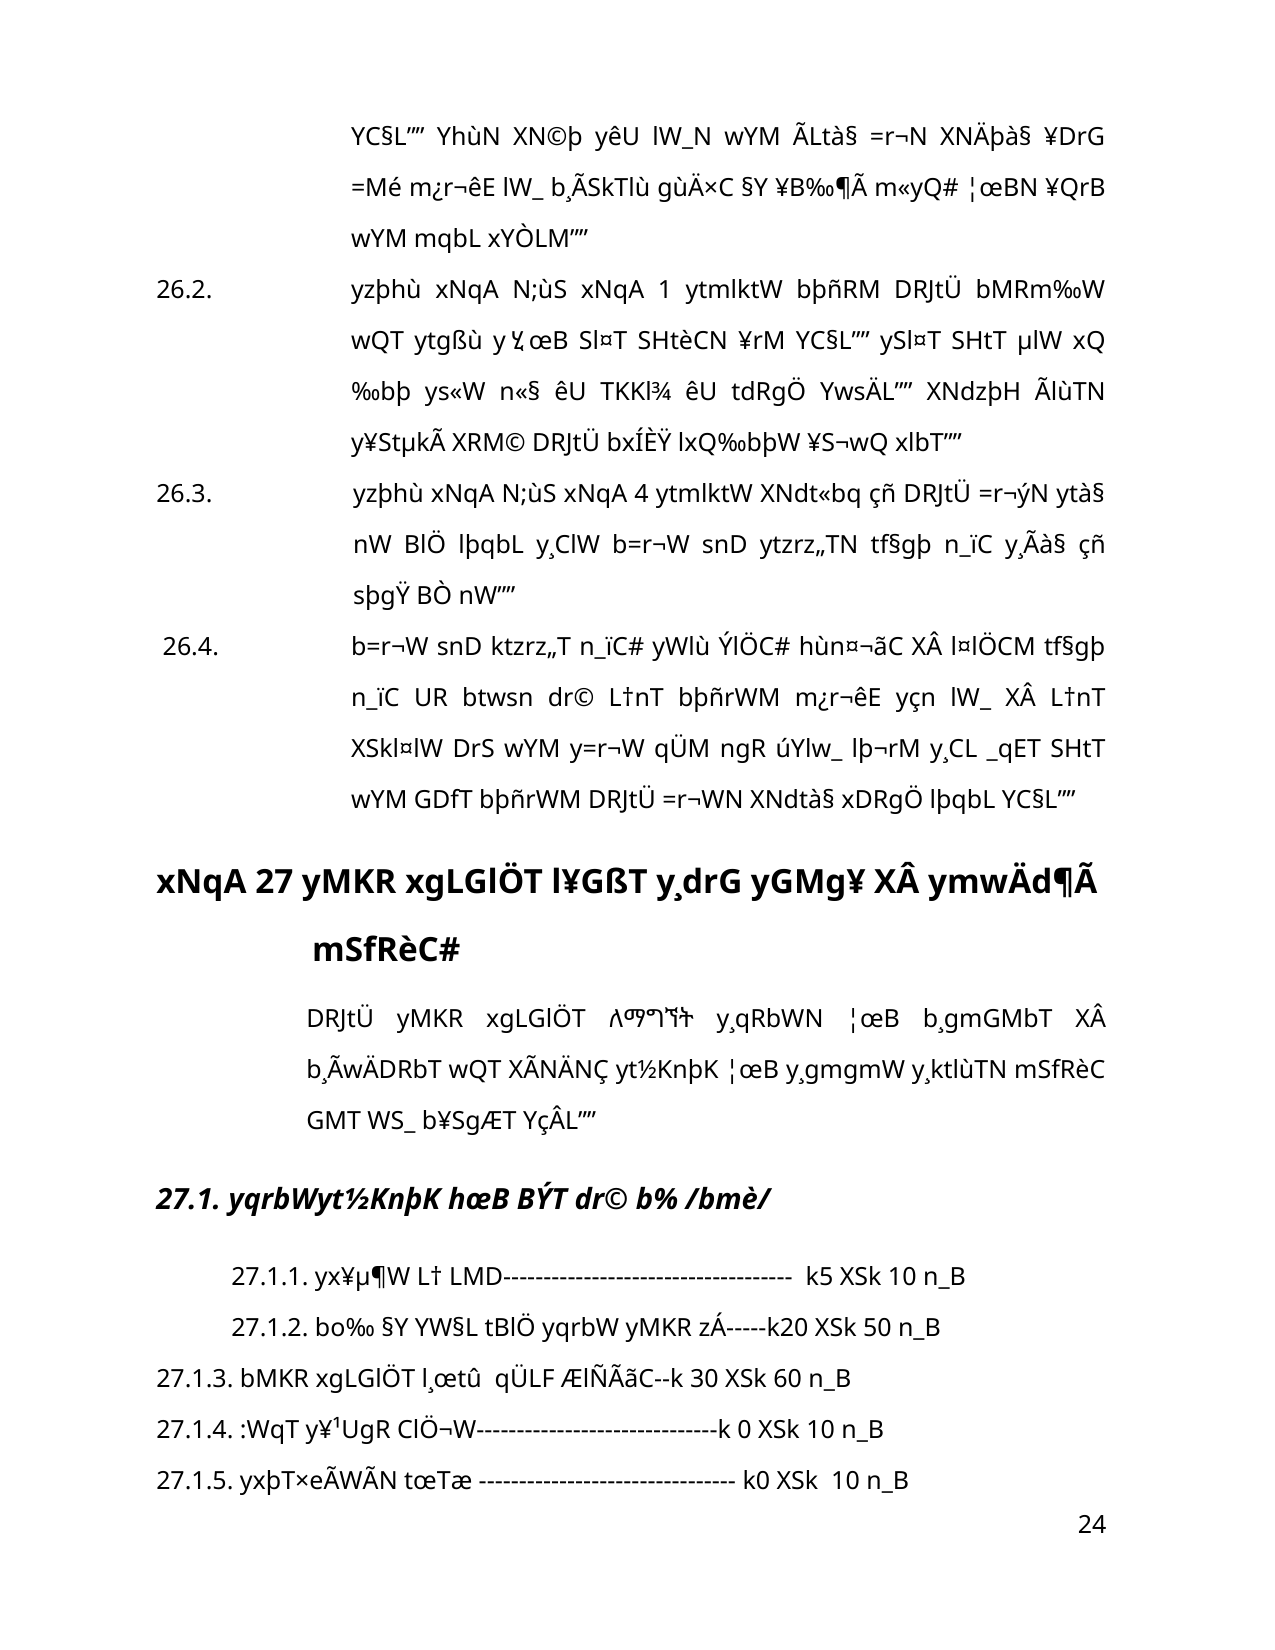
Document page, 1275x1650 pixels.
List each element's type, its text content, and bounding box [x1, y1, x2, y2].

text 26.3. yzþhù xNqA N;ùS xNqA 4 ytmlktW XNdt«bq çñ DRJtÜ =r¬ýN ytà§ nW BlÖ lþqbL y¸ClW b=r¬W snD ytzrz„TN tf§gþ n_ïC y¸Ãà§ çñ sþgŸ BÒ nW”” [156, 475, 1106, 612]
text 27.1.2. bo‰ §Y YW§L tBlÖ yqrbW yMKR zÁ-----k20 XSk 50 n_B [231, 1309, 1106, 1343]
text 26.4. b=r¬W snD ktzrz„T n_ïC# yWlù ÝlÖC# hùn¤¬ãC XÂ l¤lÖCM tf§gþ n_ïC UR btwsn dr© L†nT bþñrWM m¿r¬êE yçn lW_ XÂ L†nT XSkl¤lW DrS wYM y=r¬W qÜM ngR úYlw_ lþ¬rM y¸CL _qET SHtT wYM GDfT bþñrWM DRJtÜ =r¬WN XNdtà§ xDRgÖ lþqbL YC§L”” [156, 628, 1106, 816]
text 27.1.4. :WqT y¥¹UgR ClÖ¬W------------------------------k 0 XSk 10 n_B [156, 1411, 1106, 1446]
text 26.2. yzþhù xNqA N;ùS xNqA 1 ytmlktW bþñRM DRJtÜ bMRm‰W wQT ytgßù yሂœB Sl¤T SHtèCN ¥rM YC§L”” ySl¤T SHtT µlW xQ‰bþ ys«W n«§ êU TKKl¾ êU tdRgÖ YwsÄL”” XNdzþH ÃlùTN y¥StµkÃ XRM© DRJtÜ bxÍÈŸ lxQ‰bþW ¥S¬wQ xlbT”” [156, 271, 1106, 458]
text DRJtÜ yMKR xgLGlÖT ለማግኘት y¸qRbWN ¦œB b¸gmGMbT XÂ b¸ÃwÄDRbT wQT XÃNÄNÇ yt½KnþK ¦œB y¸gmgmW y¸ktlùTN mSfRèC GMT WS_ b¥SgÆT YçÂL”” [306, 1000, 1106, 1136]
subtitle 27.1. yqrbWyt½KnþK hœB BÝT dr© b% /bmè/ [156, 1178, 1106, 1218]
text 27.1.5. yxþT×eÃWÃN tœTæ -------------------------------- k0 XSk 10 n_B [156, 1462, 1106, 1497]
subtitle xNqA 27 yMKR xgLGlÖT l¥GßT y¸drG yGMg¥ XÂ ymwÄd¶Ã mSfRèC# [156, 858, 1106, 971]
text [156, 118, 1106, 254]
text 27.1.3. bMKR xgLGlÖT l¸œtû qÜLF ÆlÑÃãC--k 30 XSk 60 n_B [156, 1360, 1106, 1394]
text 27.1.1. yx¥µ¶W L† LMD------------------------------------ k5 XSk 10 n_B [231, 1258, 1106, 1292]
